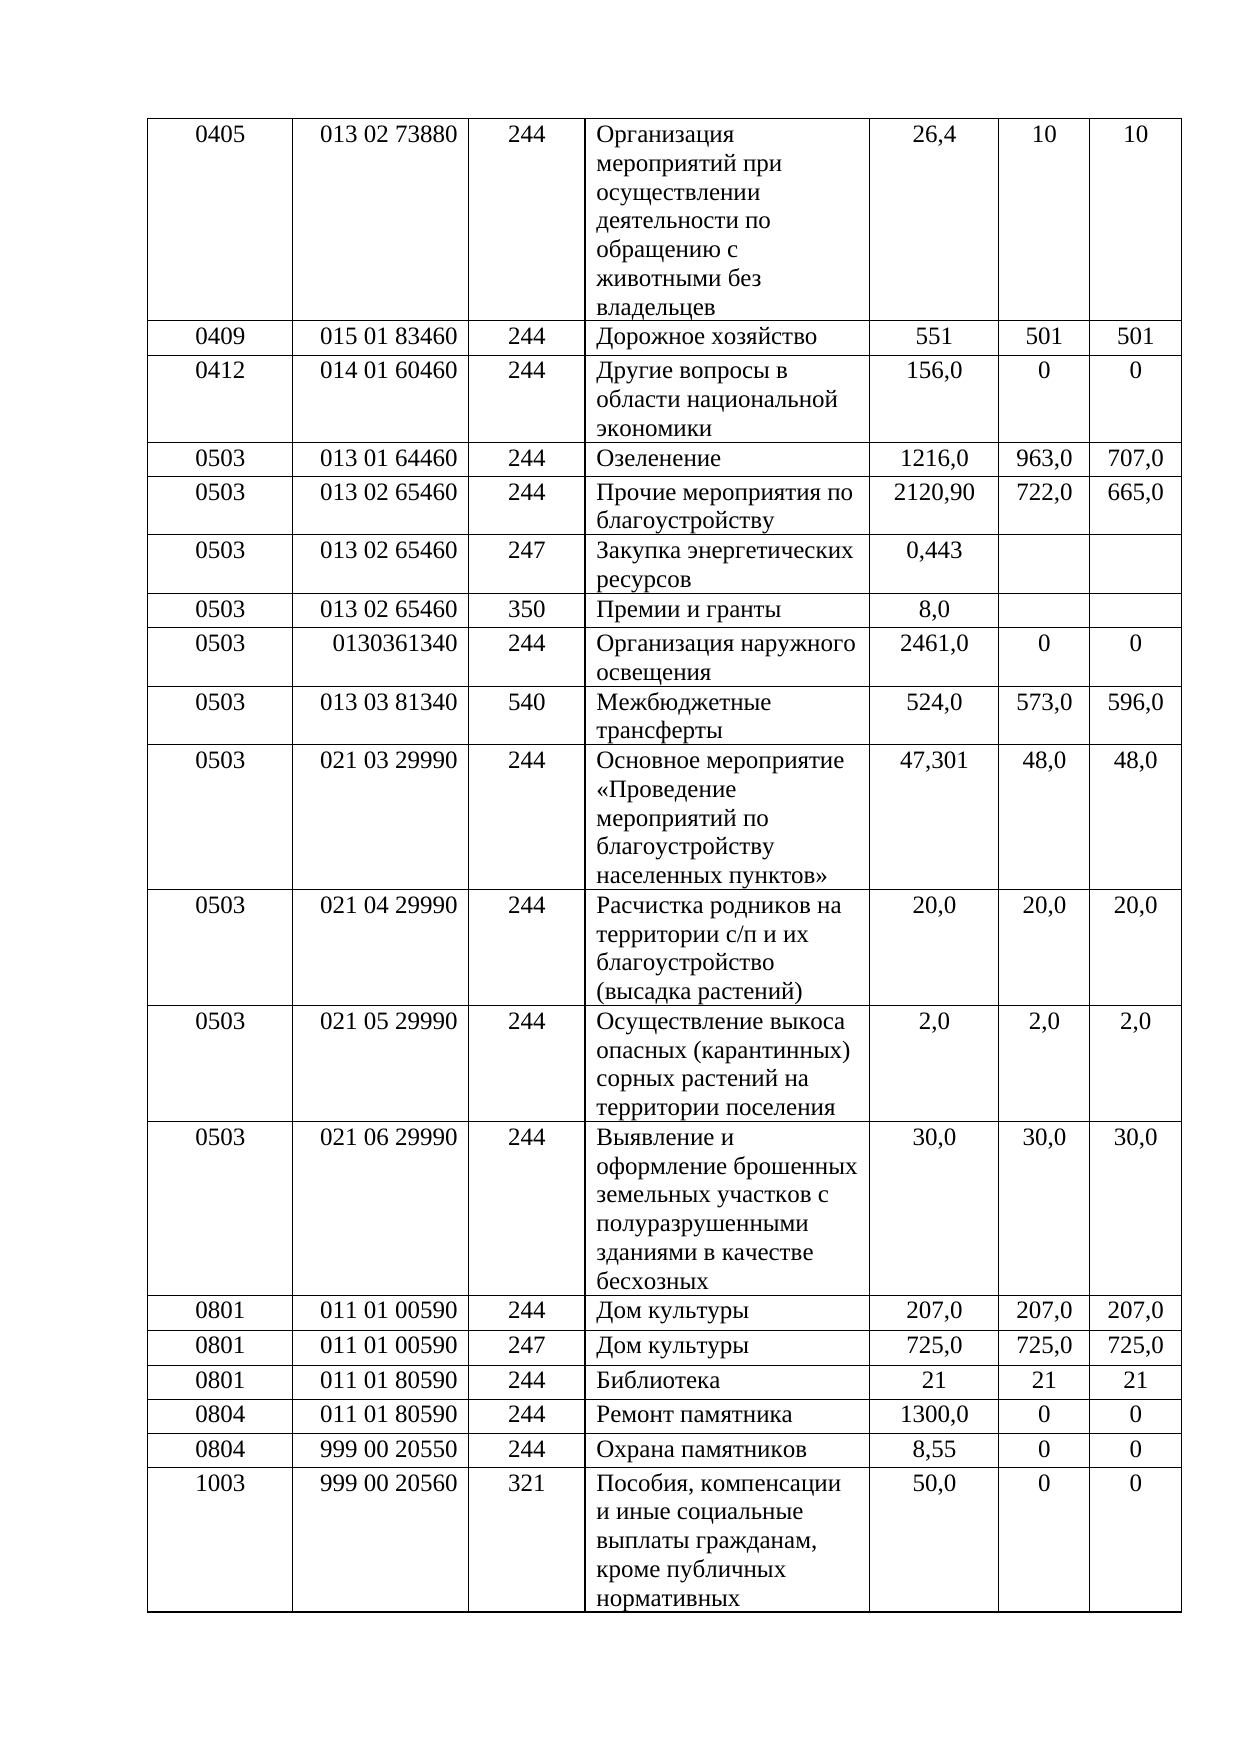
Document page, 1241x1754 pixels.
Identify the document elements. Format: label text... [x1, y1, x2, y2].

table_cell Охрана памятников [586, 1434, 869, 1467]
table_cell 2461,0 [870, 628, 998, 686]
table_cell 1300,0 [870, 1400, 998, 1433]
table_cell 014 01 60460 [293, 356, 468, 442]
table_cell 725,0 [870, 1331, 998, 1364]
table_cell 350 [469, 594, 584, 627]
table_cell 722,0 [999, 477, 1089, 534]
table_cell 0 [999, 1468, 1089, 1611]
table_cell 999 00 20560 [293, 1468, 468, 1611]
table_cell 2,0 [870, 1006, 998, 1121]
table_cell 20,0 [999, 890, 1089, 1005]
table_cell Другие вопросы в области национальной экономики [586, 356, 869, 442]
table_cell Озеленение [586, 443, 869, 476]
table_cell 013 03 81340 [293, 687, 468, 744]
table_cell 30,0 [999, 1122, 1089, 1294]
table_cell 244 [469, 321, 584, 354]
table_cell 244 [469, 477, 584, 534]
table_cell 247 [469, 535, 584, 593]
table_cell [999, 535, 1089, 593]
table_cell 0503 [148, 477, 292, 534]
table_cell 21 [999, 1366, 1089, 1398]
table_cell Межбюджетные трансферты [586, 687, 869, 744]
table_cell 0503 [148, 535, 292, 593]
table_cell 207,0 [870, 1296, 998, 1329]
table_cell 0 [1090, 1434, 1181, 1467]
table_cell 8,0 [870, 594, 998, 627]
table_cell 011 01 80590 [293, 1400, 468, 1433]
table_cell 596,0 [1090, 687, 1181, 744]
table_cell 2,0 [999, 1006, 1089, 1121]
table_cell Дом культуры [586, 1331, 869, 1364]
table_cell 573,0 [999, 687, 1089, 744]
table_cell Премии и гранты [586, 594, 869, 627]
table_cell 156,0 [870, 356, 998, 442]
table_cell 0 [999, 1434, 1089, 1467]
table_cell 021 04 29990 [293, 890, 468, 1005]
table_cell 0503 [148, 745, 292, 889]
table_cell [586, 1468, 869, 1611]
table_cell 244 [469, 1006, 584, 1121]
table_cell 247 [469, 1331, 584, 1364]
table_cell 0503 [148, 443, 292, 476]
table_cell Дорожное хозяйство [586, 321, 869, 354]
table_cell 0412 [148, 356, 292, 442]
table_cell 0 [999, 628, 1089, 686]
table_cell Организация мероприятий при осуществлении деятельности по обращению с животными без владельцев [586, 119, 869, 320]
table_cell Расчистка родников на территории с/п и их благоустройство (высадка растений) [586, 890, 869, 1005]
table_cell 0405 [148, 119, 292, 320]
table_cell 501 [1090, 321, 1181, 354]
table_cell [999, 594, 1089, 627]
table_cell 0130361340 [293, 628, 468, 686]
table_cell Закупка энергетических ресурсов [586, 535, 869, 593]
table_cell 48,0 [999, 745, 1089, 889]
table_cell 26,4 [870, 119, 998, 320]
table_cell 0801 [148, 1296, 292, 1329]
table_cell Осуществление выкоса опасных (карантинных) сорных растений на территории поселения [586, 1006, 869, 1121]
table_cell 021 03 29990 [293, 745, 468, 889]
table_cell 0409 [148, 321, 292, 354]
table_cell 0 [1090, 1400, 1181, 1433]
table_cell [1090, 535, 1181, 593]
table_cell 725,0 [1090, 1331, 1181, 1364]
table_cell 011 01 80590 [293, 1366, 468, 1398]
table_cell 20,0 [1090, 890, 1181, 1005]
table_cell 0503 [148, 594, 292, 627]
table_cell 244 [469, 890, 584, 1005]
table_cell Библиотека [586, 1366, 869, 1398]
table_cell [1090, 594, 1181, 627]
table_cell 0 [1090, 356, 1181, 442]
table_cell 244 [469, 1366, 584, 1398]
table_cell 48,0 [1090, 745, 1181, 889]
table_cell 47,301 [870, 745, 998, 889]
table_cell 10 [1090, 119, 1181, 320]
table_cell Выявление и оформление брошенных земельных участков с полуразрушенными зданиями в качестве бесхозных [586, 1122, 869, 1294]
table_cell 30,0 [1090, 1122, 1181, 1294]
table_cell 999 00 20550 [293, 1434, 468, 1467]
table_cell 0801 [148, 1331, 292, 1364]
table_cell 551 [870, 321, 998, 354]
table_cell 011 01 00590 [293, 1331, 468, 1364]
table_cell 665,0 [1090, 477, 1181, 534]
table_cell 707,0 [1090, 443, 1181, 476]
table_cell 963,0 [999, 443, 1089, 476]
table_cell Основное мероприятие «Проведение мероприятий по благоустройству населенных пунктов» [586, 745, 869, 889]
table_cell 8,55 [870, 1434, 998, 1467]
table_cell 10 [999, 119, 1089, 320]
table_cell 30,0 [870, 1122, 998, 1294]
table_cell 013 02 65460 [293, 477, 468, 534]
table_cell 244 [469, 745, 584, 889]
table_cell Ремонт памятника [586, 1400, 869, 1433]
table_cell 321 [469, 1468, 584, 1611]
table_cell 0503 [148, 890, 292, 1005]
table_cell 244 [469, 443, 584, 476]
table_cell 0,443 [870, 535, 998, 593]
table_cell 0 [999, 356, 1089, 442]
table_cell 244 [469, 628, 584, 686]
table_cell 0503 [148, 628, 292, 686]
table_cell 244 [469, 119, 584, 320]
table_cell 0804 [148, 1400, 292, 1433]
table_cell 244 [469, 1434, 584, 1467]
table_cell 013 02 73880 [293, 119, 468, 320]
table_cell 2120,90 [870, 477, 998, 534]
table_cell 1003 [148, 1468, 292, 1611]
table_cell 501 [999, 321, 1089, 354]
table_cell Дом культуры [586, 1296, 869, 1329]
table_cell 0 [1090, 628, 1181, 686]
table_cell 021 05 29990 [293, 1006, 468, 1121]
table_cell 725,0 [999, 1331, 1089, 1364]
table_cell 524,0 [870, 687, 998, 744]
table_cell Прочие мероприятия по благоустройству [586, 477, 869, 534]
table_cell 013 02 65460 [293, 535, 468, 593]
table_cell 011 01 00590 [293, 1296, 468, 1329]
table_cell 20,0 [870, 890, 998, 1005]
table_cell 244 [469, 1296, 584, 1329]
table_cell 015 01 83460 [293, 321, 468, 354]
table_cell 540 [469, 687, 584, 744]
table_cell 50,0 [870, 1468, 998, 1611]
table_cell 207,0 [1090, 1296, 1181, 1329]
table_cell 0801 [148, 1366, 292, 1398]
table_cell 207,0 [999, 1296, 1089, 1329]
table_cell 21 [870, 1366, 998, 1398]
table_cell 0503 [148, 1006, 292, 1121]
table_cell 0 [999, 1400, 1089, 1433]
table_cell 0503 [148, 1122, 292, 1294]
table_cell 244 [469, 1122, 584, 1294]
table_cell 1216,0 [870, 443, 998, 476]
table_cell 0503 [148, 687, 292, 744]
table_cell 013 02 65460 [293, 594, 468, 627]
table_cell 21 [1090, 1366, 1181, 1398]
table_cell 021 06 29990 [293, 1122, 468, 1294]
table_cell 0 [1090, 1468, 1181, 1611]
table_cell 244 [469, 1400, 584, 1433]
table_cell Организация наружного освещения [586, 628, 869, 686]
table_cell 244 [469, 356, 584, 442]
table_cell 2,0 [1090, 1006, 1181, 1121]
table_cell 0804 [148, 1434, 292, 1467]
table_cell 013 01 64460 [293, 443, 468, 476]
